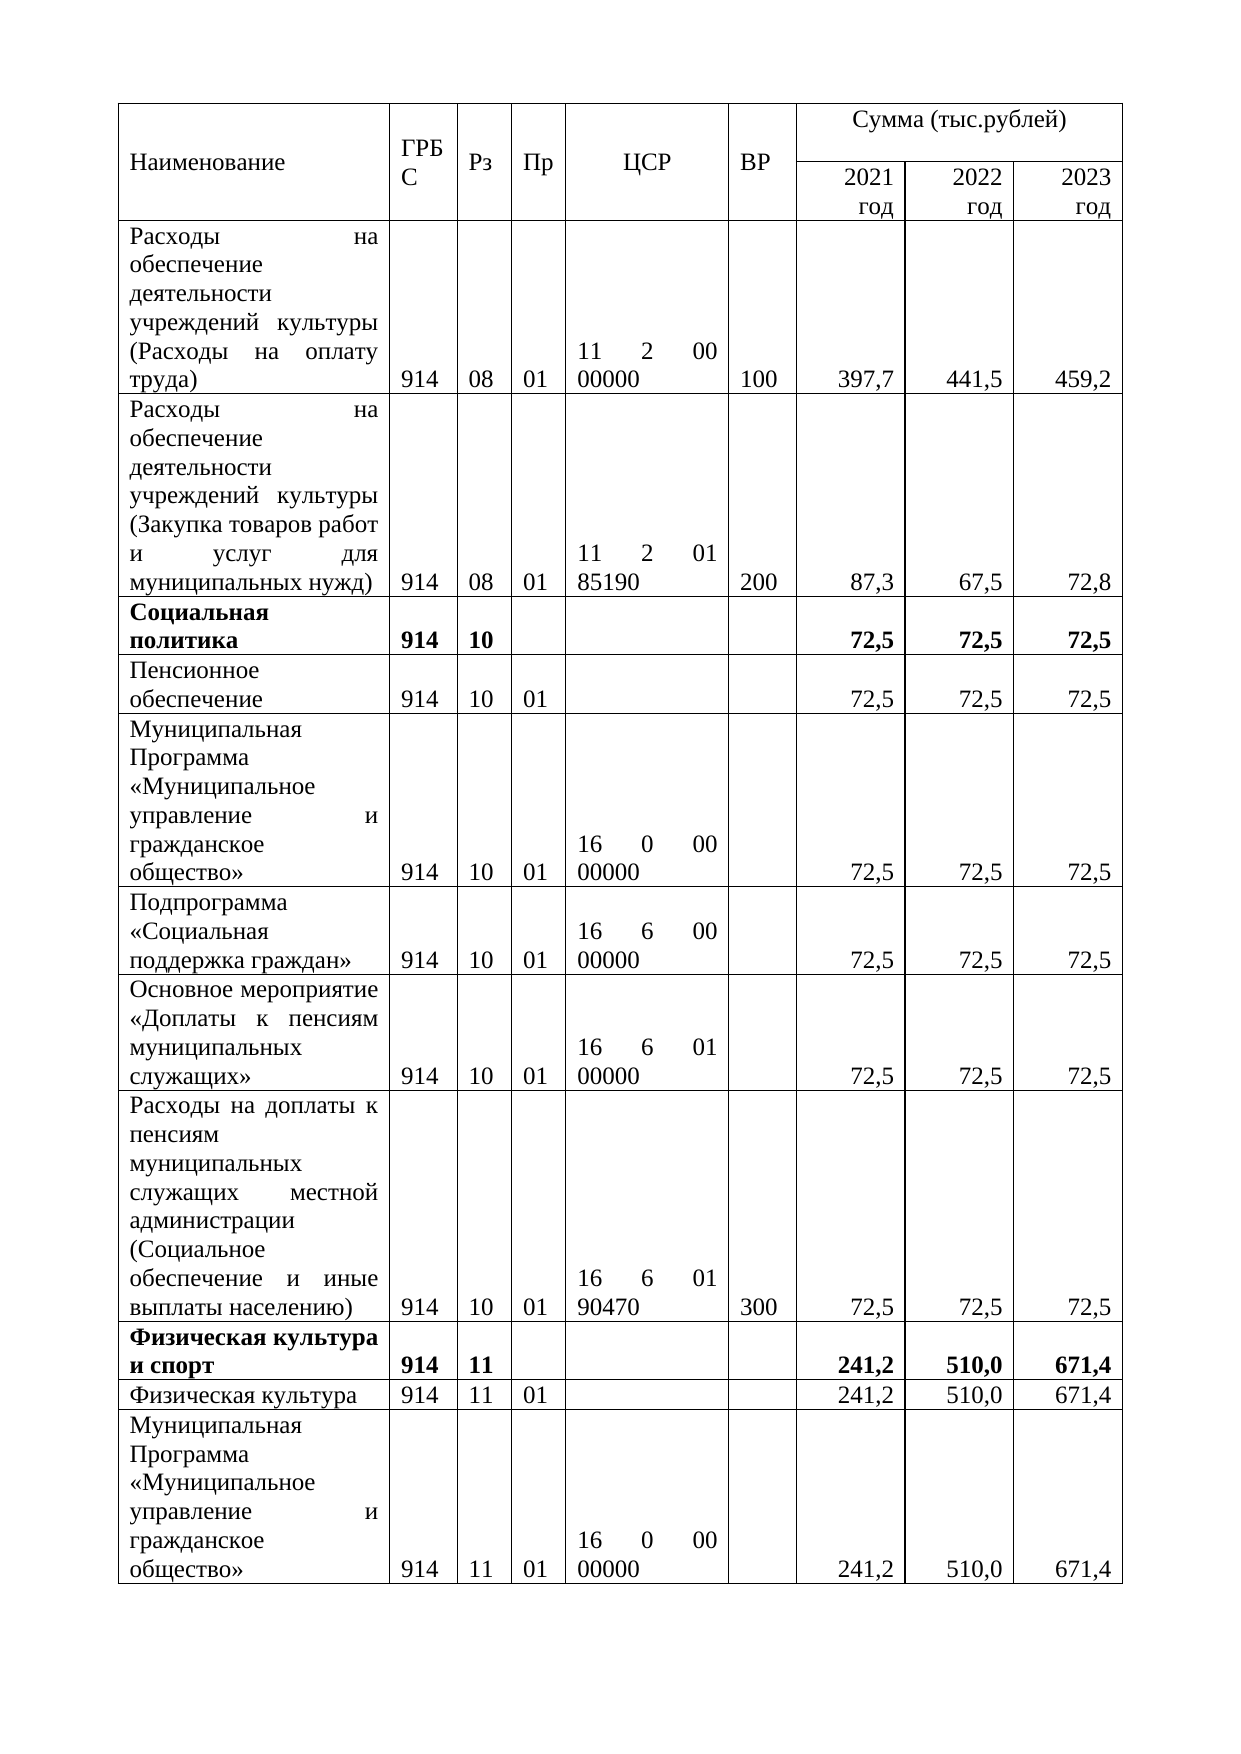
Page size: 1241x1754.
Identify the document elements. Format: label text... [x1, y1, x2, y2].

table_cell Муниципальная Программа «Муниципальное управление и гражданское общество» [119, 1410, 389, 1582]
table_cell Расходы на доплаты к пенсиям муниципальных служащих местной администрации (Социальное обеспечение и иные выплаты населению) [119, 1091, 389, 1321]
table_cell 72,5 [797, 655, 904, 713]
table_header Пр [512, 104, 565, 220]
table_cell [512, 597, 565, 654]
table_cell 200 [729, 394, 796, 596]
table_cell Подпрограмма «Социальная поддержка граждан» [119, 887, 389, 973]
table_cell 914 [390, 1091, 457, 1321]
table_cell 10 [458, 887, 511, 973]
table_cell 01 [512, 1091, 565, 1321]
table_cell Физическая культура [119, 1380, 389, 1409]
table_cell 08 [458, 221, 511, 393]
table_cell 72,5 [906, 655, 1013, 713]
table_cell 671,4 [1014, 1380, 1122, 1409]
table_cell 01 [512, 887, 565, 973]
table_cell 10 [458, 975, 511, 1089]
table_cell 08 [458, 394, 511, 596]
table_cell 72,5 [797, 887, 904, 973]
table_cell [566, 655, 728, 713]
table_cell 01 [512, 975, 565, 1089]
table_cell Расходы на обеспечение деятельности учреждений культуры (Закупка товаров работ и услуг для муниципальных нужд) [119, 394, 389, 596]
table_cell 10 [458, 597, 511, 654]
table_cell 72,5 [1014, 597, 1122, 654]
table_cell [566, 1322, 728, 1379]
table_cell 11 [458, 1380, 511, 1409]
table_cell 72,5 [1014, 714, 1122, 886]
table_cell 510,0 [906, 1322, 1013, 1379]
table_cell 914 [390, 597, 457, 654]
table_cell 72,8 [1014, 394, 1122, 596]
table_cell 10 [458, 714, 511, 886]
table_cell 72,5 [906, 975, 1013, 1089]
table_cell 441,5 [906, 221, 1013, 393]
table_cell [729, 655, 796, 713]
table_cell 01 [512, 655, 565, 713]
table_cell 241,2 [797, 1380, 904, 1409]
table_cell 914 [390, 1380, 457, 1409]
table_cell [729, 597, 796, 654]
table_cell [729, 1380, 796, 1409]
table_cell Муниципальная Программа «Муниципальное управление и гражданское общество» [119, 714, 389, 886]
table_cell 16 0 00 00000 [566, 714, 728, 886]
table_cell 01 [512, 714, 565, 886]
table_cell 01 [512, 1410, 565, 1582]
table_cell [729, 1410, 796, 1582]
table_cell 72,5 [906, 714, 1013, 886]
table_cell 16 0 00 00000 [566, 1410, 728, 1582]
table_cell Расходы на обеспечение деятельности учреждений культуры (Расходы на оплату труда) [119, 221, 389, 393]
table_cell 241,2 [797, 1410, 904, 1582]
table_cell [512, 1322, 565, 1379]
table_cell 72,5 [797, 597, 904, 654]
table_cell 914 [390, 394, 457, 596]
table_cell 914 [390, 975, 457, 1089]
table_cell 100 [729, 221, 796, 393]
table_cell [729, 714, 796, 886]
table_cell 914 [390, 887, 457, 973]
table_cell [729, 887, 796, 973]
table_cell Физическая культура и спорт [119, 1322, 389, 1379]
table_cell 397,7 [797, 221, 904, 393]
table_cell 914 [390, 655, 457, 713]
table_cell 72,5 [1014, 1091, 1122, 1321]
table_cell 914 [390, 1322, 457, 1379]
table_cell Пенсионное обеспечение [119, 655, 389, 713]
table_cell 72,5 [1014, 655, 1122, 713]
table_cell 11 2 01 85190 [566, 394, 728, 596]
table_cell 01 [512, 394, 565, 596]
table_cell 16 6 01 90470 [566, 1091, 728, 1321]
table_cell 72,5 [1014, 887, 1122, 973]
table_cell 510,0 [906, 1410, 1013, 1582]
table_cell 72,5 [1014, 975, 1122, 1089]
table_cell Социальная политика [119, 597, 389, 654]
table_cell 11 2 00 00000 [566, 221, 728, 393]
table_cell 72,5 [797, 975, 904, 1089]
table_cell 01 [512, 221, 565, 393]
table_cell Основное мероприятие «Доплаты к пенсиям муниципальных служащих» [119, 975, 389, 1089]
table_cell 671,4 [1014, 1410, 1122, 1582]
table_cell 87,3 [797, 394, 904, 596]
table_cell 914 [390, 714, 457, 886]
table_header ГРБС [390, 104, 457, 220]
table_cell 72,5 [906, 887, 1013, 973]
table_cell 2022 год [906, 162, 1013, 220]
table_header ВР [729, 104, 796, 220]
table_cell 2021 год [797, 162, 904, 220]
table_cell 72,5 [906, 1091, 1013, 1321]
table_cell 10 [458, 1091, 511, 1321]
table_cell [566, 597, 728, 654]
table_cell 914 [390, 1410, 457, 1582]
table_cell 671,4 [1014, 1322, 1122, 1379]
table_cell 16 6 01 00000 [566, 975, 728, 1089]
table_cell [729, 975, 796, 1089]
table_cell 72,5 [797, 714, 904, 886]
table_cell 300 [729, 1091, 796, 1321]
table_cell [729, 1322, 796, 1379]
table_header ЦСР [566, 104, 728, 220]
table_header Сумма (тыс.рублей) [797, 104, 1122, 161]
table_cell 459,2 [1014, 221, 1122, 393]
table_cell 11 [458, 1322, 511, 1379]
table_cell 914 [390, 221, 457, 393]
table_cell 01 [512, 1380, 565, 1409]
table_cell 16 6 00 00000 [566, 887, 728, 973]
table_cell 72,5 [797, 1091, 904, 1321]
table_cell 510,0 [906, 1380, 1013, 1409]
table_cell 67,5 [906, 394, 1013, 596]
table_cell 72,5 [906, 597, 1013, 654]
table_cell 2023 год [1014, 162, 1122, 220]
table_header Рз [458, 104, 511, 220]
table_header Наименование [119, 104, 389, 220]
table_cell 241,2 [797, 1322, 904, 1379]
table_cell [566, 1380, 728, 1409]
table_cell 11 [458, 1410, 511, 1582]
table_cell 10 [458, 655, 511, 713]
